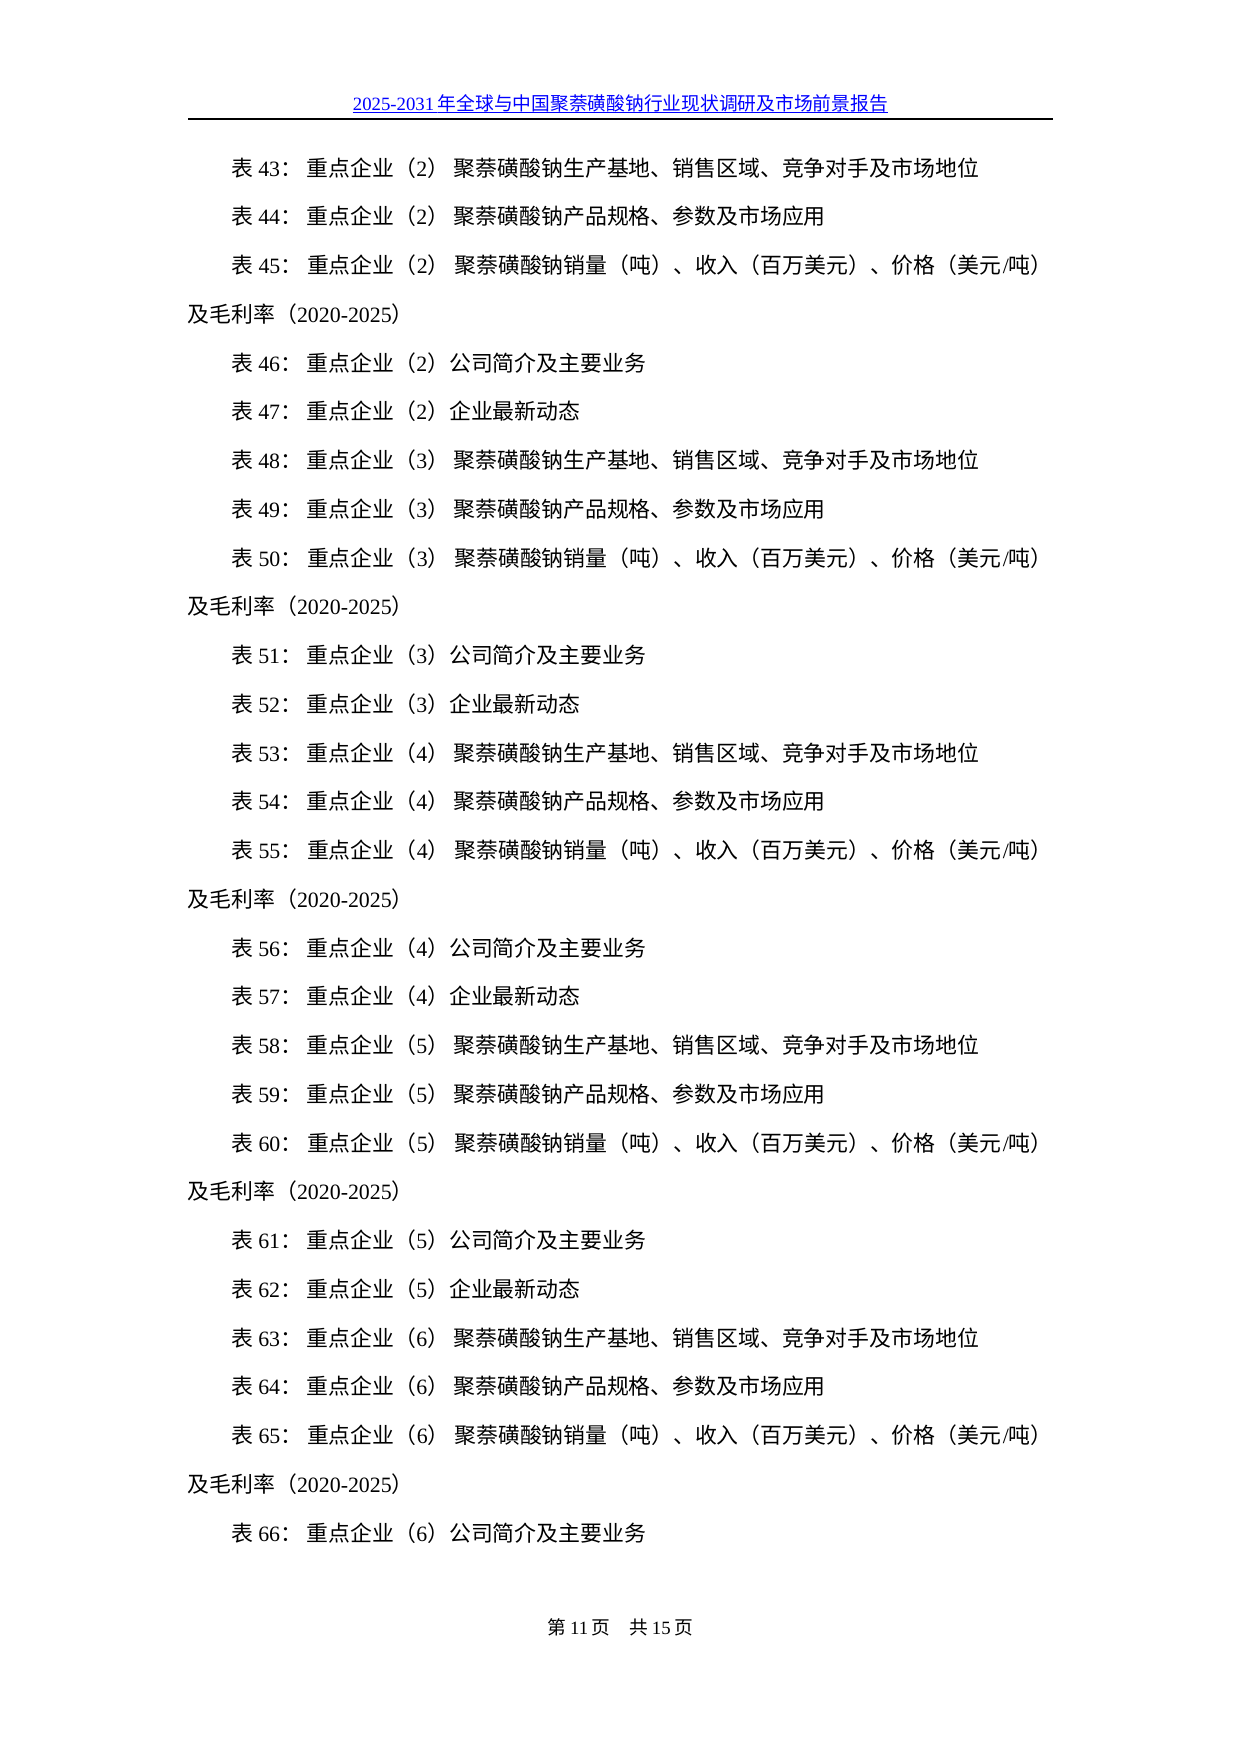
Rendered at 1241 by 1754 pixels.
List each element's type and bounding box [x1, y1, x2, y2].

text [187, 150, 1053, 1548]
